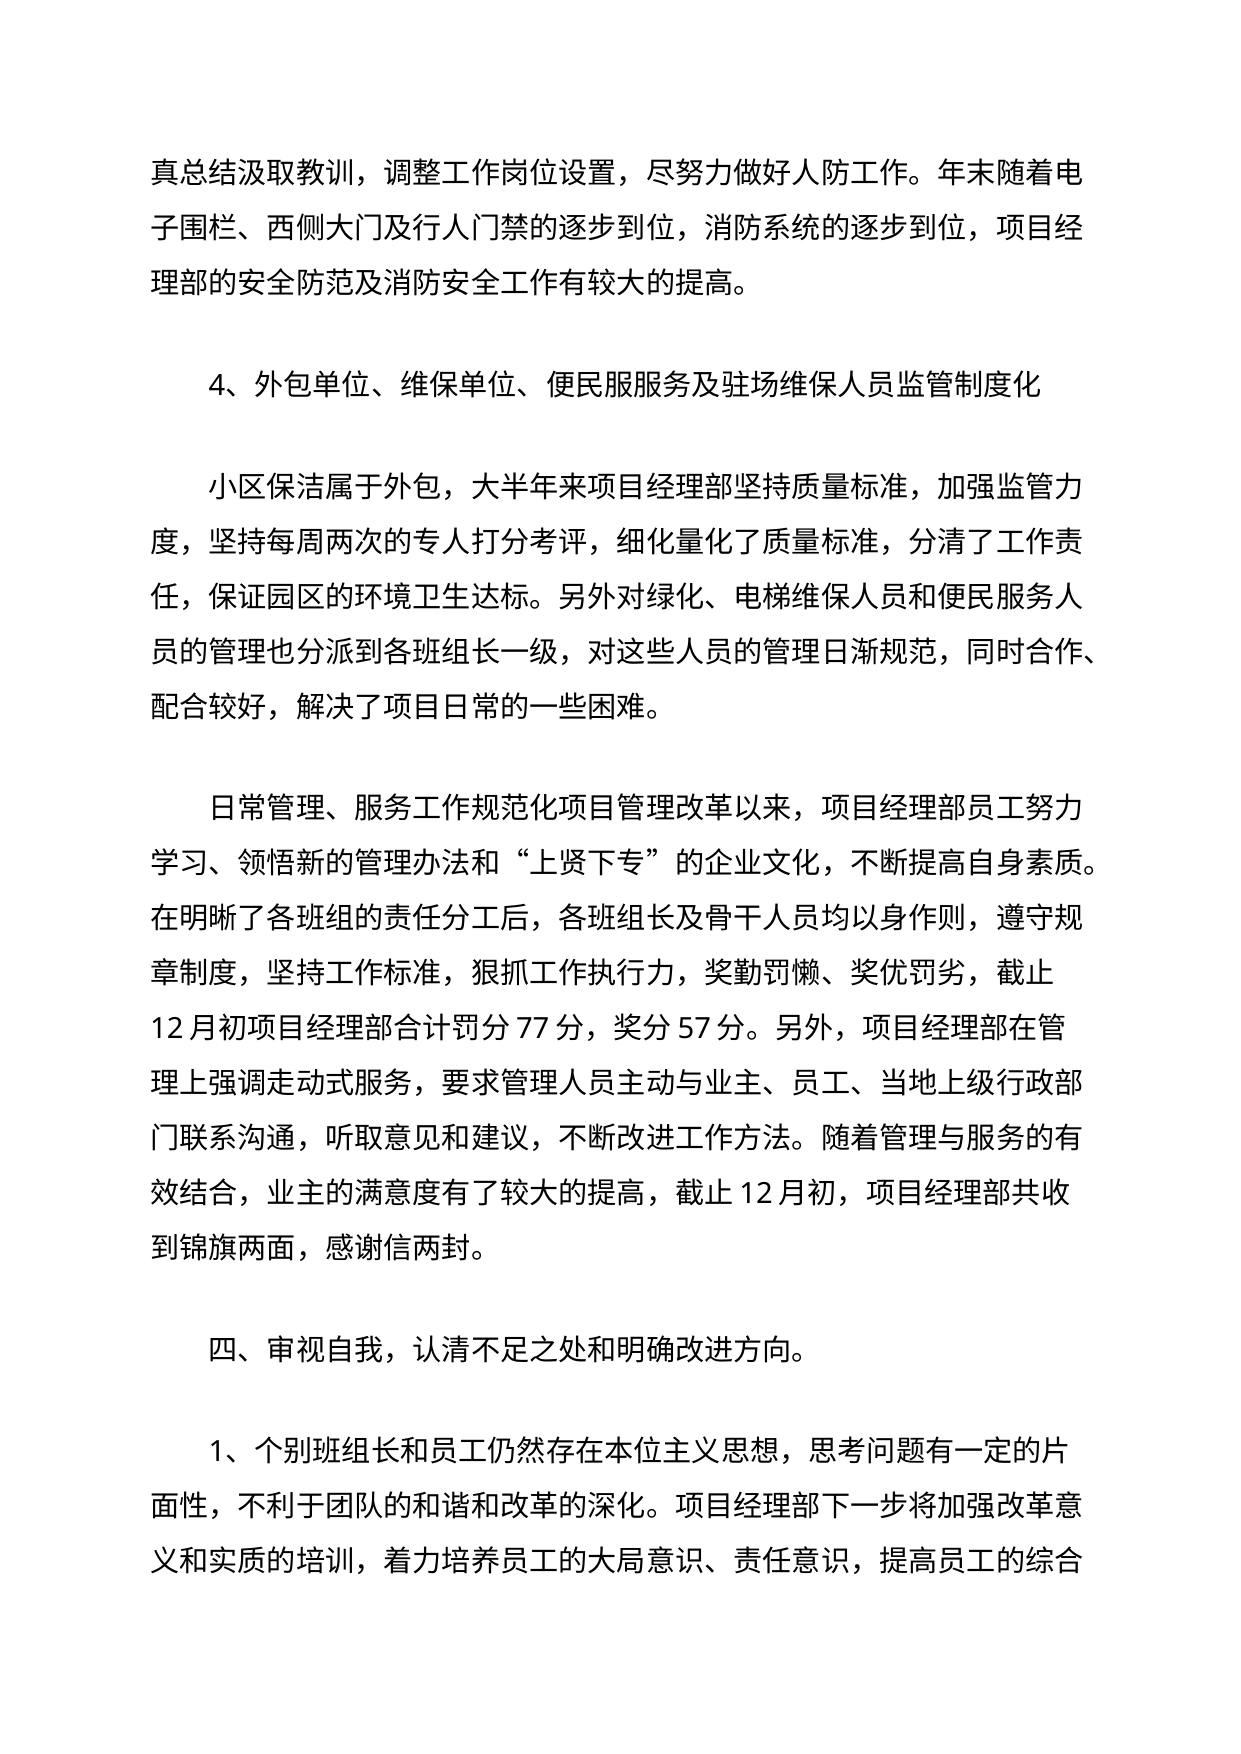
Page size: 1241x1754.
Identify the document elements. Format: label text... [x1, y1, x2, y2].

text 小区保洁属于外包，大半年来项目经理部坚持质量标准，加强监管力度，坚持每周两次的专人打分考评，细化量化了质量标准，分清了工作责任，保证园区的环境卫生达标。另外对绿化、电梯维保人员和便民服务人员的管理也分派到各班组长一级，对这些人员的管理日渐规范，同时合作、配合较好，解决了项目日常的一些困难。 [150, 463, 1090, 725]
text 日常管理、服务工作规范化项目管理改革以来，项目经理部员工努力学习、领悟新的管理办法和“上贤下专”的企业文化，不断提高自身素质。在明晰了各班组的责任分工后，各班组长及骨干人员均以身作则，遵守规章制度，坚持工作标准，狠抓工作执行力，奖勤罚懒、奖优罚劣，截止12月初项目经理部合计罚分77分，奖分57分。另外，项目经理部在管理上强调走动式服务，要求管理人员主动与业主、员工、当地上级行政部门联系沟通，听取意见和建议，不断改进工作方法。随着管理与服务的有效结合，业主的满意度有了较大的提高，截止12月初，项目经理部共收到锦旗两面，感谢信两封。 [150, 785, 1090, 1267]
text 4、外包单位、维保单位、便民服服务及驻场维保人员监管制度化 [150, 362, 1090, 404]
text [150, 150, 1090, 302]
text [150, 1428, 1090, 1580]
text 四、审视自我，认清不足之处和明确改进方向。 [150, 1326, 1090, 1368]
